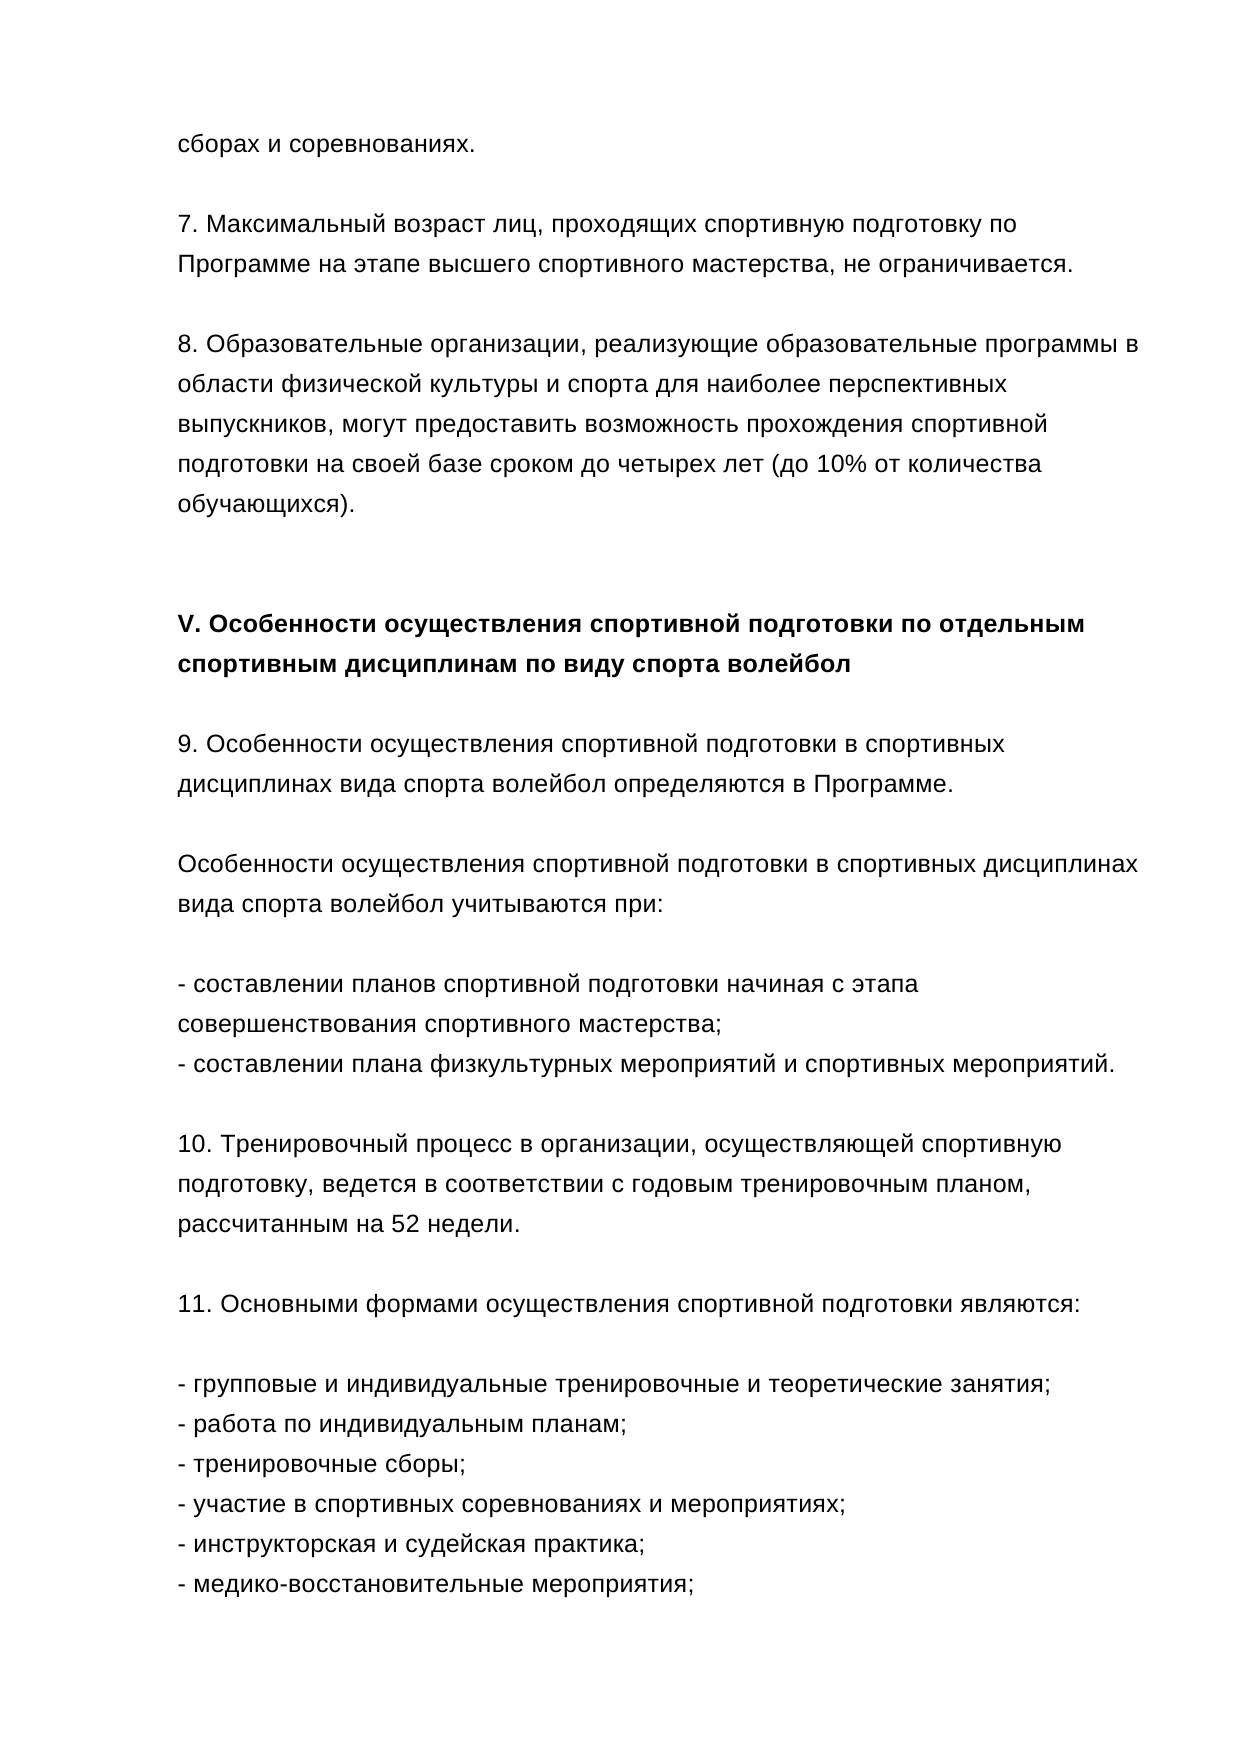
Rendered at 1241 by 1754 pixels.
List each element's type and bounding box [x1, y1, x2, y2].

text [177, 118, 1152, 1598]
